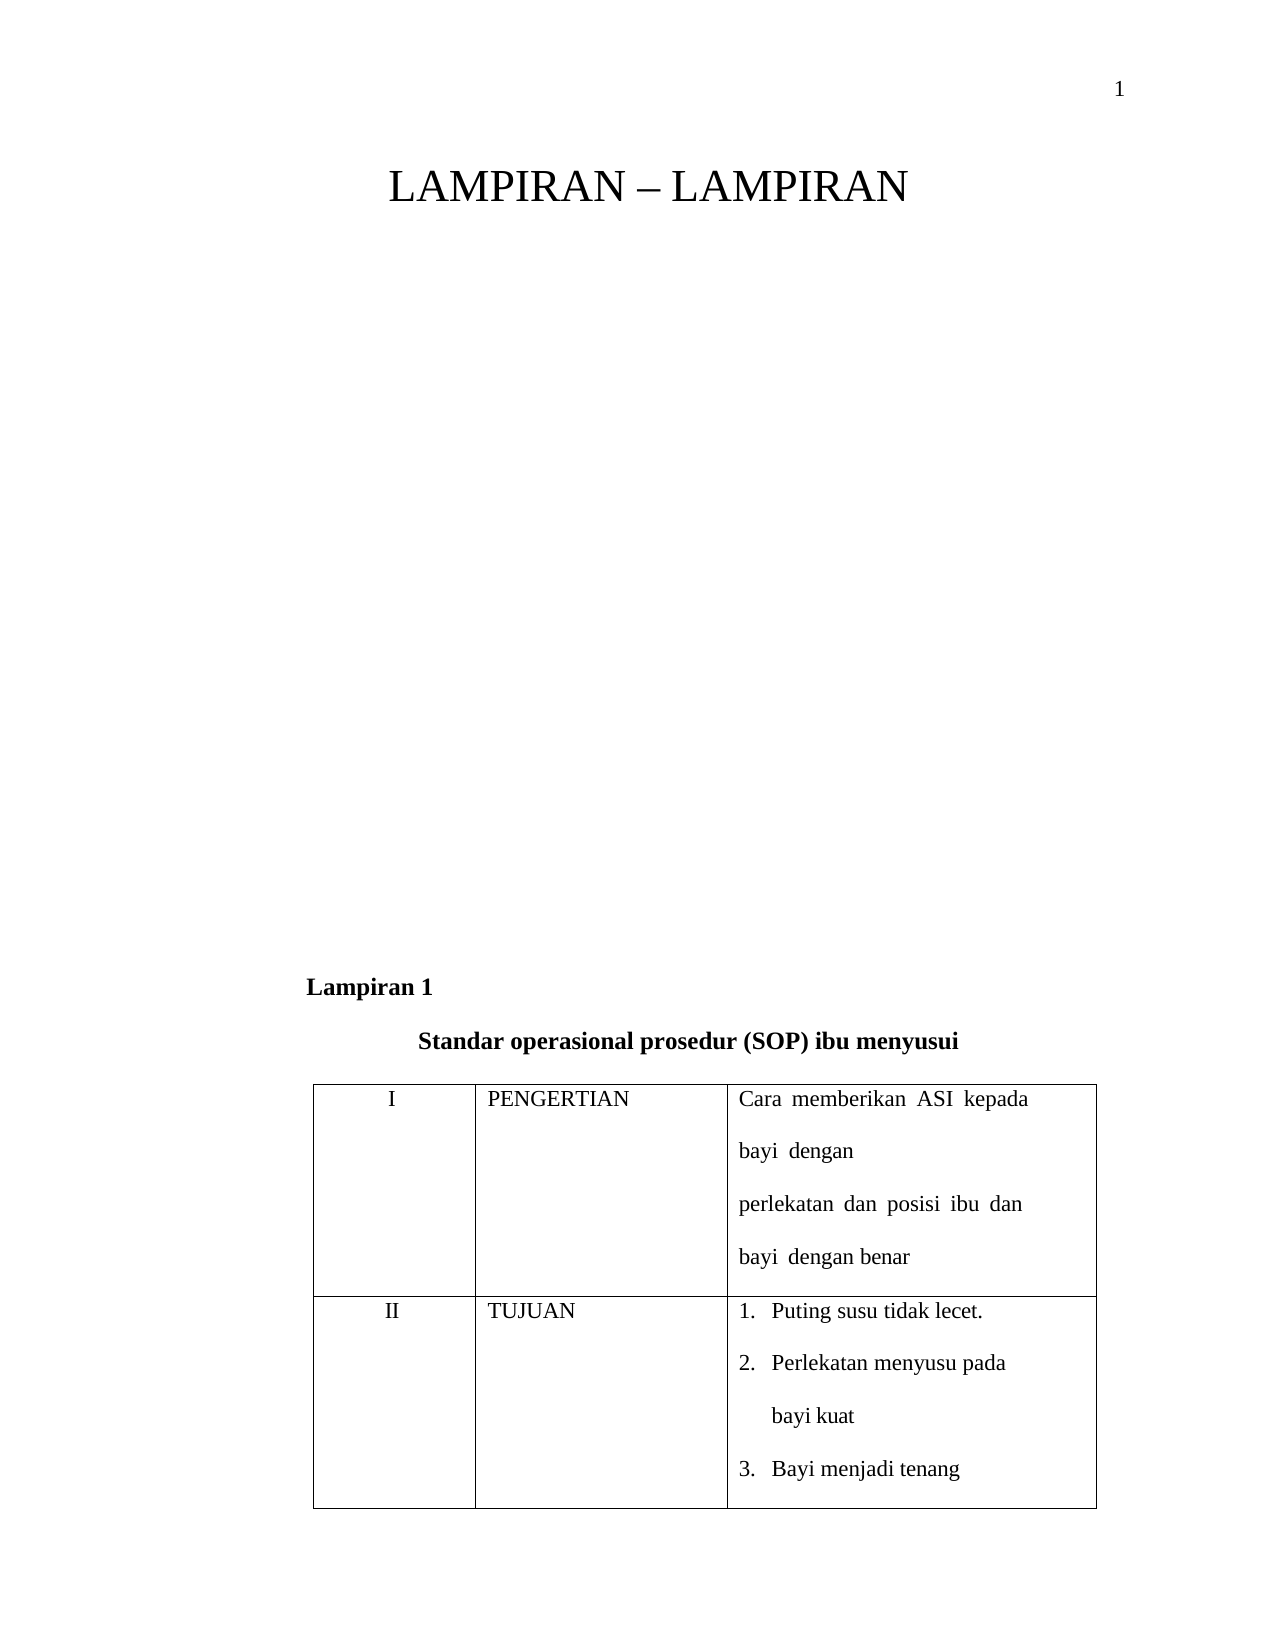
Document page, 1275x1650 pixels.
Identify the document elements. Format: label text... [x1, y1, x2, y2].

text Lampiran 1 [306, 972, 1071, 1001]
text Standar operasional prosedur (SOP) ibu menyusui [306, 1026, 1071, 1055]
text LAMPIRAN – LAMPIRAN [226, 158, 1071, 211]
table_cell II [314, 1297, 475, 1507]
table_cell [728, 1297, 1096, 1507]
table_header PENGERTIAN [476, 1085, 727, 1296]
table_header Cara memberikan ASI kepada bayi dengan perlekatan dan posisi ibu dan bayi dengan benar [728, 1085, 1096, 1296]
table_cell TUJUAN [476, 1297, 727, 1507]
table_header I [314, 1085, 475, 1296]
